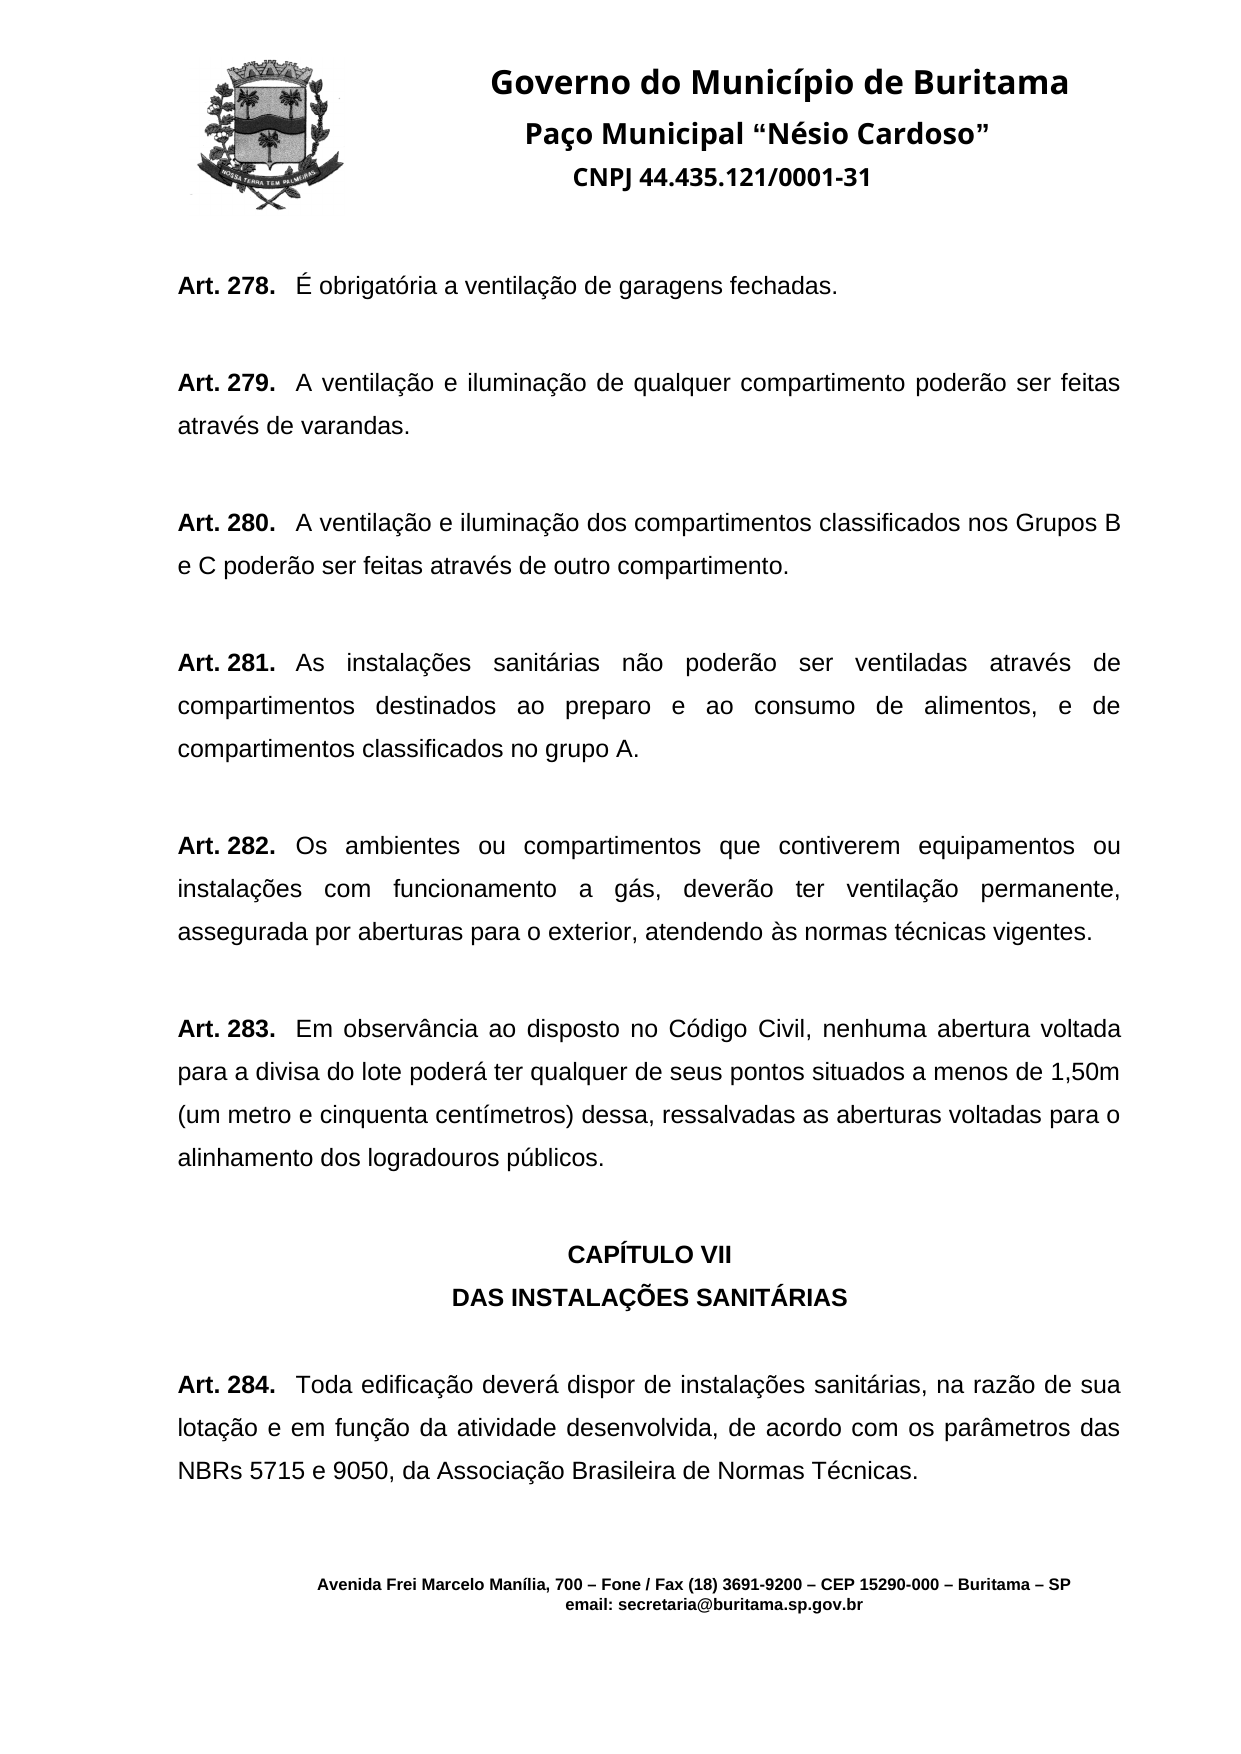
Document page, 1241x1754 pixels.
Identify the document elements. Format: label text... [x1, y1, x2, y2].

list A ventilação e iluminação de qualquer compartimento poderão ser feitas através de varandas. [177, 368, 1122, 439]
list Os ambientes ou compartimentos que contiverem equipamentos ou instalações com funcionamento a gás, deverão ter ventilação permanente, assegurada por aberturas para o exterior, atendendo às normas técnicas vigentes. [177, 831, 1122, 946]
picture [188, 57, 345, 216]
list É obrigatória a ventilação de garagens fechadas. [177, 271, 1122, 299]
text DAS INSTALAÇÕES SANITÁRIAS [177, 1283, 1122, 1312]
list Em observância ao disposto no Código Civil, nenhuma abertura voltada para a divisa do lote poderá ter qualquer de seus pontos situados a menos de 1,50m (um metro e cinquenta centímetros) dessa, ressalvadas as aberturas voltadas para o alinhamento dos logradouros públicos. [177, 1014, 1122, 1172]
text CAPÍTULO VII [177, 1240, 1122, 1269]
list A ventilação e iluminação dos compartimentos classificados nos Grupos B e C poderão ser feitas através de outro compartimento. [177, 508, 1122, 579]
list Toda edificação deverá dispor de instalações sanitárias, na razão de sua lotação e em função da atividade desenvolvida, de acordo com os parâmetros das NBRs 5715 e 9050, da Associação Brasileira de Normas Técnicas. [177, 1369, 1122, 1484]
list As instalações sanitárias não poderão ser ventiladas através de compartimentos destinados ao preparo e ao consumo de alimentos, e de compartimentos classificados no grupo A. [177, 648, 1122, 763]
